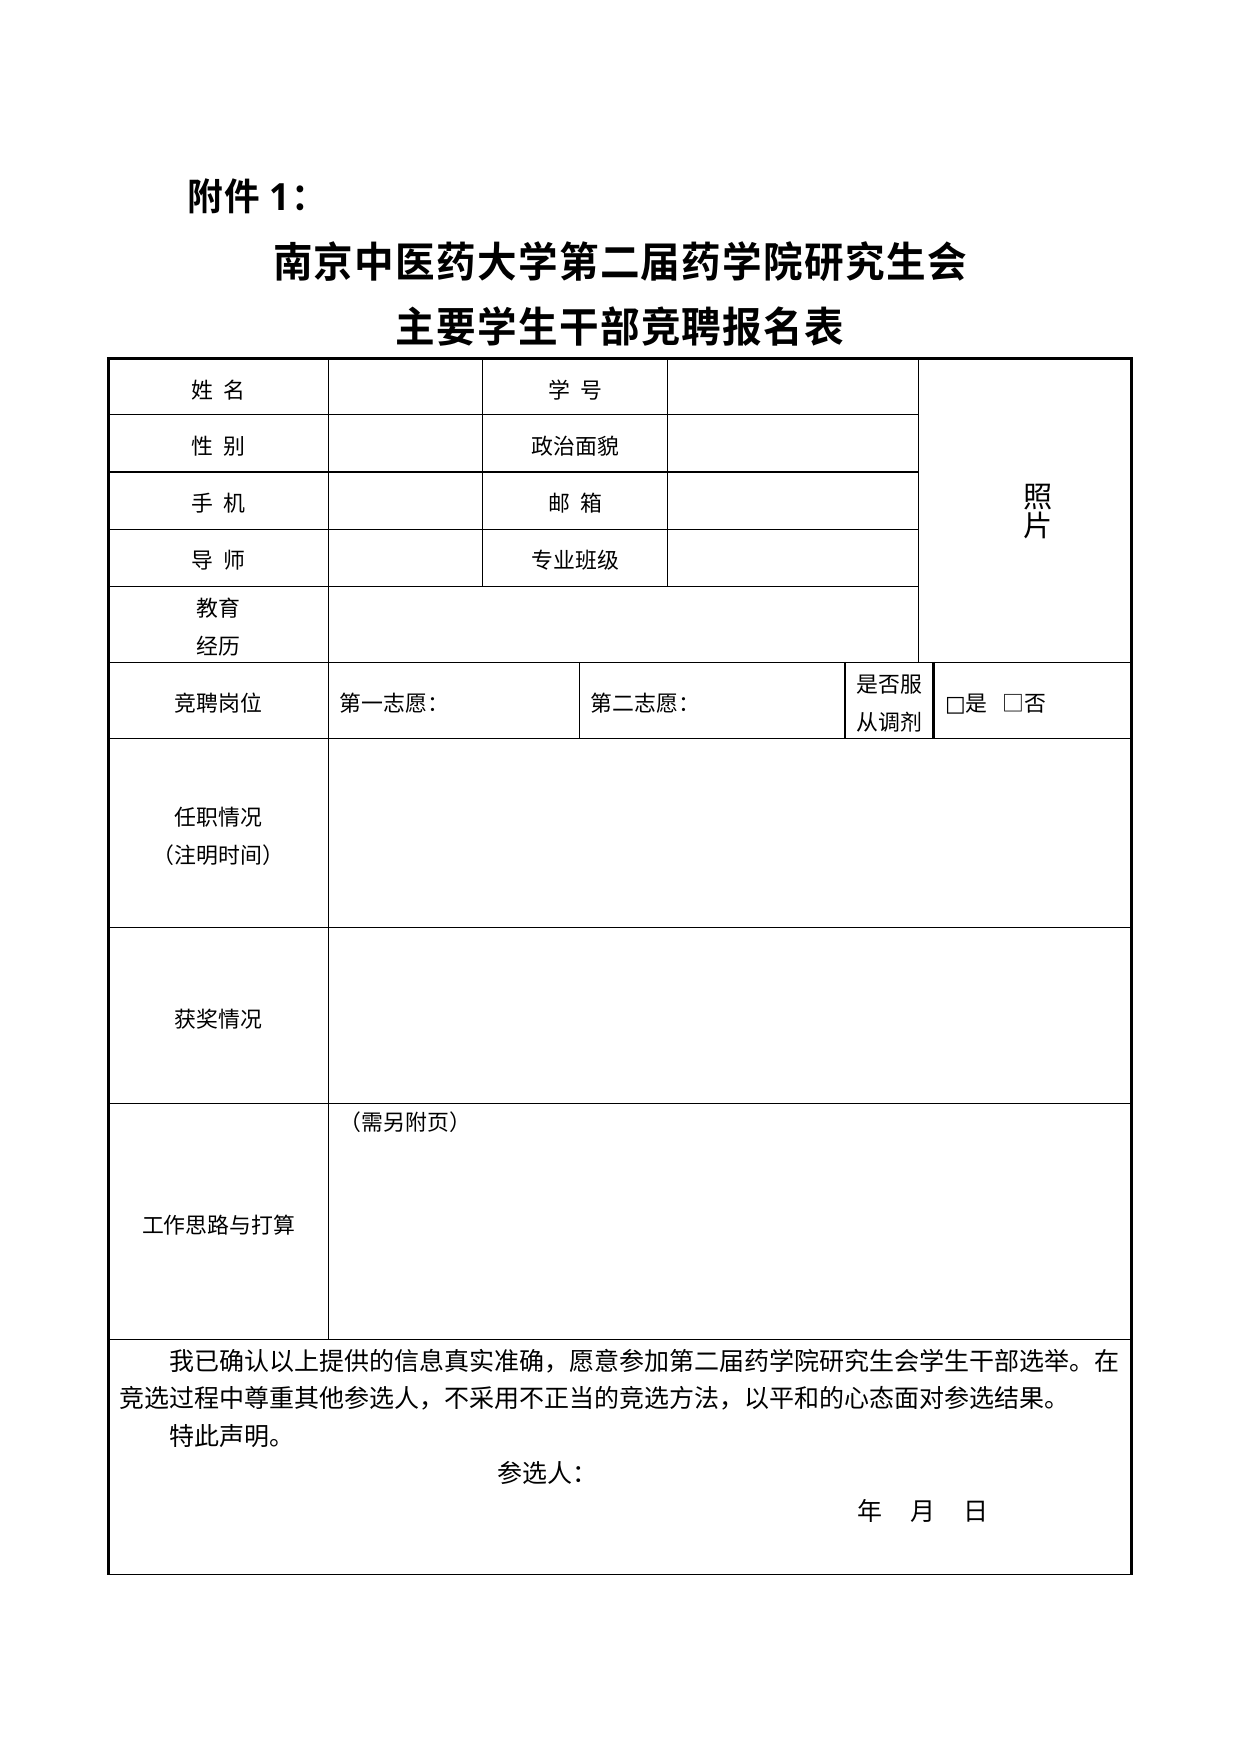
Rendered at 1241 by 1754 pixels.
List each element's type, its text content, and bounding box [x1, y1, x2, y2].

table_cell [329, 530, 482, 586]
table_cell [329, 739, 1130, 927]
table_cell 教育 经历 [110, 587, 328, 662]
table_cell 任职情况 （注明时间） [110, 739, 328, 927]
table_cell [329, 928, 1130, 1103]
table_cell 邮 箱 [483, 473, 667, 528]
text 主要学生干部竞聘报名表 [187, 292, 1053, 357]
table_cell 专业班级 [483, 530, 667, 586]
table_header 照片 [944, 360, 1130, 662]
table_cell 是否服从调剂 [846, 663, 932, 738]
table_header 学 号 [483, 360, 667, 414]
table_cell 我已确认以上提供的信息真实准确，愿意参加第二届药学院研究生会学生干部选举。在竞选过程中尊重其他参选人，不采用不正当的竞选方法，以平和的心态面对参选结果。 特此声明。 参选人： 年 月 日 [110, 1340, 1130, 1574]
table_cell [329, 415, 482, 471]
table_cell [668, 530, 918, 586]
table_cell （需另附页） [329, 1104, 1130, 1339]
table_cell 获奖情况 [110, 928, 328, 1103]
table_cell 手 机 [110, 473, 328, 528]
table_cell 政治面貌 [483, 415, 667, 471]
table_cell 导 师 [110, 530, 328, 586]
table_cell [329, 473, 482, 528]
table_header [329, 360, 482, 414]
table_cell [668, 473, 918, 528]
table_cell [668, 415, 918, 471]
table_cell 第二志愿： [580, 663, 844, 738]
text 附件1： [187, 162, 1053, 227]
table_cell 竞聘岗位 [110, 663, 328, 738]
table_cell 性 别 [110, 415, 328, 471]
table_header [919, 360, 943, 662]
table_header [668, 360, 918, 414]
table_header 姓 名 [110, 360, 328, 414]
table_cell 工作思路与打算 [110, 1104, 328, 1339]
text 南京中医药大学第二届药学院研究生会 [187, 227, 1053, 292]
table_cell [329, 587, 918, 662]
table_cell □是 □否 [935, 663, 1130, 738]
table_cell 第一志愿： [329, 663, 579, 738]
